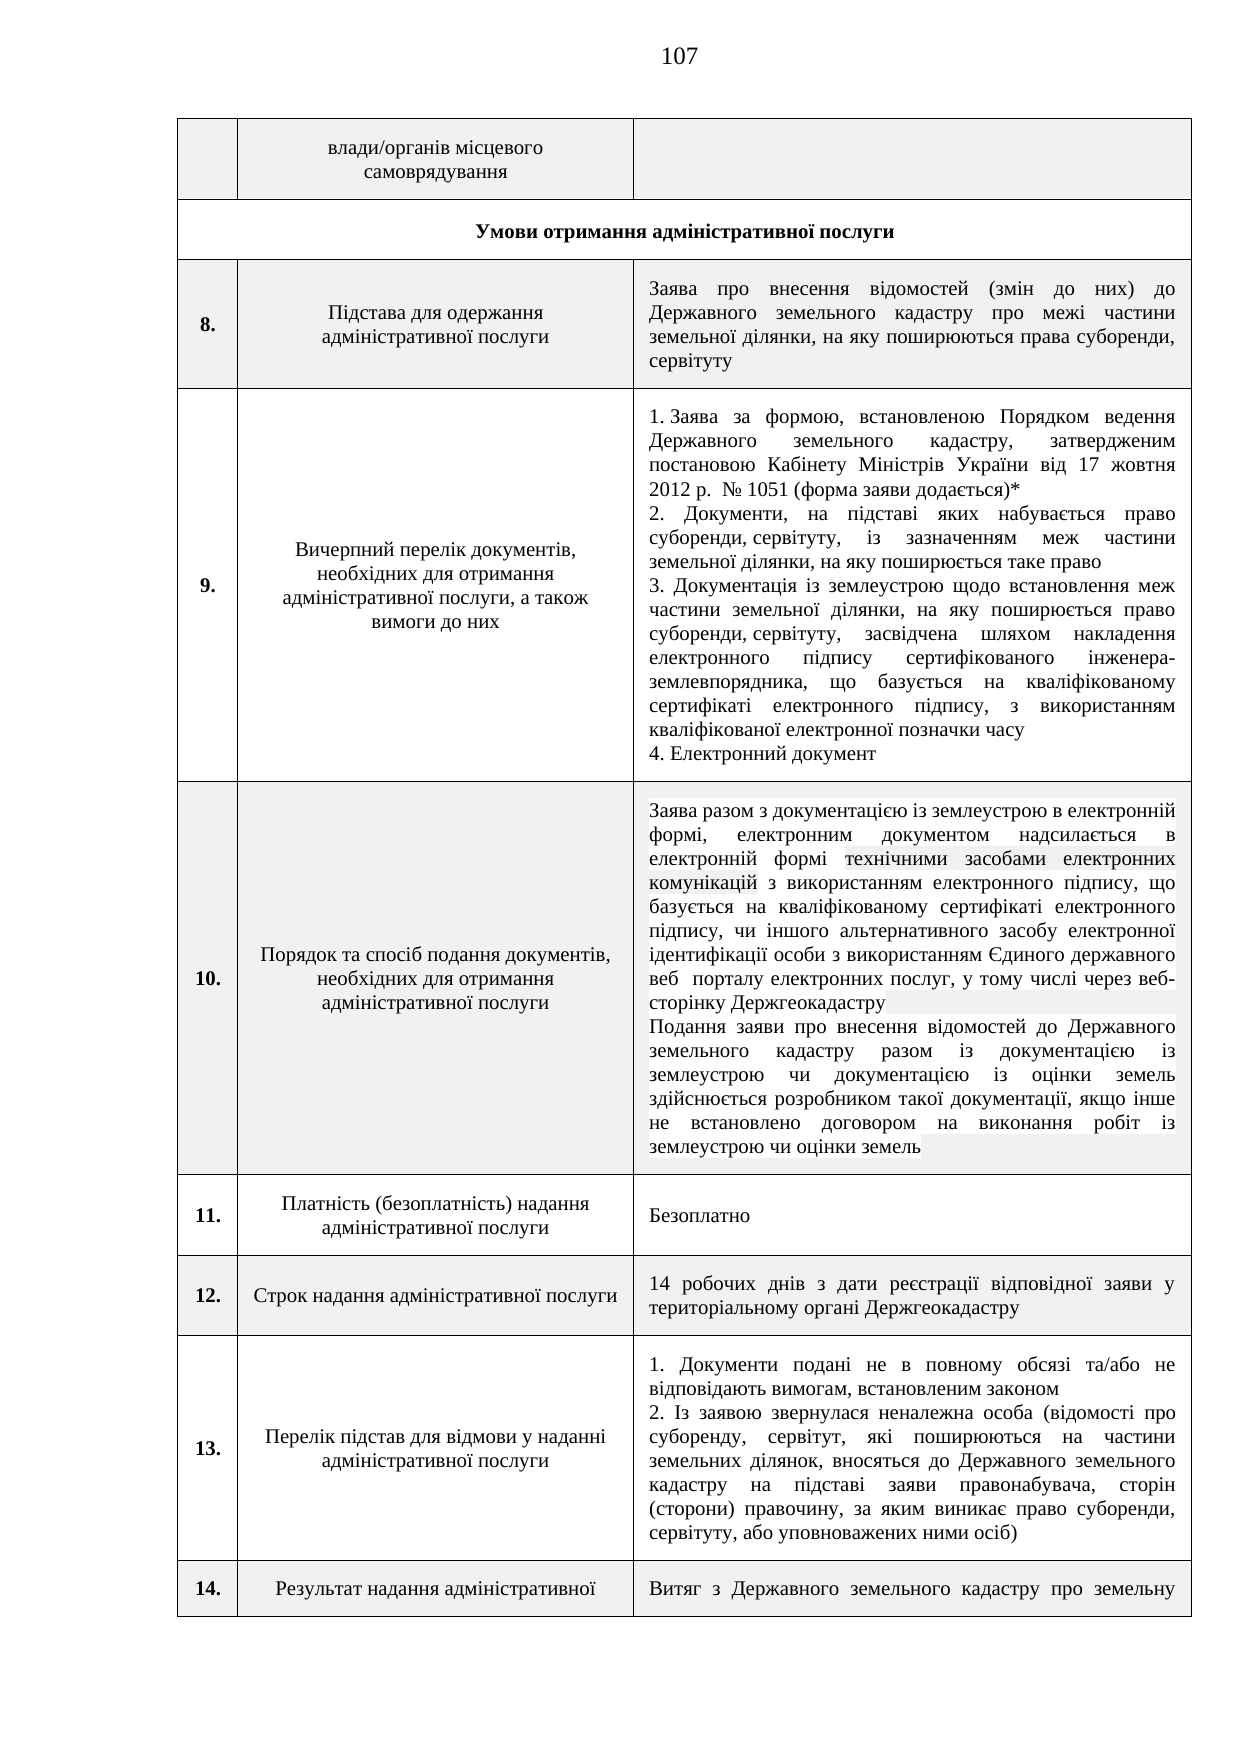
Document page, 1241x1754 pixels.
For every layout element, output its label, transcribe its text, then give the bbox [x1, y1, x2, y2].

table_cell Вичерпний перелік документів, необхідних для отримання адміністративної послуги, а також вимоги до них [238, 389, 633, 781]
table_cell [634, 1561, 1191, 1616]
table_cell 1. Документи подані не в повному обсязі та/або не відповідають вимогам, встановленим законом 2. Із заявою звернулася неналежна особа (відомості про суборенду, сервітут, які поширюються на частини земельних ділянок, вносяться до Державного земельного кадастру на підставі заяви правонабувача, сторін (сторони) правочину, за яким виникає право суборенди, сервітуту, або уповноважених ними осіб) [634, 1336, 1191, 1560]
table_cell Умови отримання адміністративної послуги [178, 200, 1191, 259]
table_cell Підстава для одержання адміністративної послуги [238, 260, 633, 388]
table_cell 9. [178, 389, 237, 781]
table_cell Заява разом з документацією із землеустрою в електронній формі, електронним документом надсилається в електронній формі технічними засобами електронних комунікацій з використанням електронного підпису, що базується на кваліфікованому сертифікаті електронного підпису, чи іншого альтернативного засобу електронної ідентифікації особи з використанням Єдиного державного веб порталу електронних послуг, у тому числі через веб-сторінку Держгеокадастру Подання заяви про внесення відомостей до Державного земельного кадастру разом із документацією із землеустрою чи документацією із оцінки земель здійснюється розробником такої документації, якщо інше не встановлено договором на виконання робіт із землеустрою чи оцінки земель [634, 782, 1191, 1174]
table_cell 14. [178, 1561, 237, 1616]
table_cell 12. [178, 1256, 237, 1335]
table_cell 10. [178, 782, 237, 1174]
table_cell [238, 1561, 633, 1616]
table_cell 8. [178, 260, 237, 388]
table_cell Порядок та спосіб подання документів, необхідних для отримання адміністративної послуги [238, 782, 633, 1174]
table_cell 14 робочих днів з дати реєстрації відповідної заяви у територіальному органі Держгеокадастру [634, 1256, 1191, 1335]
table_cell Платність (безоплатність) надання адміністративної послуги [238, 1175, 633, 1254]
table_cell Строк надання адміністративної послуги [238, 1256, 633, 1335]
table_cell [238, 119, 633, 198]
table_cell Перелік підстав для відмови у наданні адміністративної послуги [238, 1336, 633, 1560]
table_cell Безоплатно [634, 1175, 1191, 1254]
table_cell 1. Заява за формою, встановленою Порядком ведення Державного земельного кадастру, затвердженим постановою Кабінету Міністрів України від 17 жовтня 2012 р. № 1051 (форма заяви додається)* 2. Документи, на підставі яких набувається право суборенди, сервітуту, із зазначенням меж частини земельної ділянки, на яку поширюється таке право 3. Документація із землеустрою щодо встановлення меж частини земельної ділянки, на яку поширюється право суборенди, сервітуту, засвідчена шляхом накладення електронного підпису сертифікованого інженера-землевпорядника, що базується на кваліфікованому сертифікаті електронного підпису, з використанням кваліфікованої електронної позначки часу 4. Електронний документ [634, 389, 1191, 781]
table_cell Заява про внесення відомостей (змін до них) до Державного земельного кадастру про межі частини земельної ділянки, на яку поширюються права суборенди, сервітуту [634, 260, 1191, 388]
table_cell 7. [178, 119, 237, 198]
table_cell 11. [178, 1175, 237, 1254]
table_cell 13. [178, 1336, 237, 1560]
table_cell [634, 119, 1191, 198]
